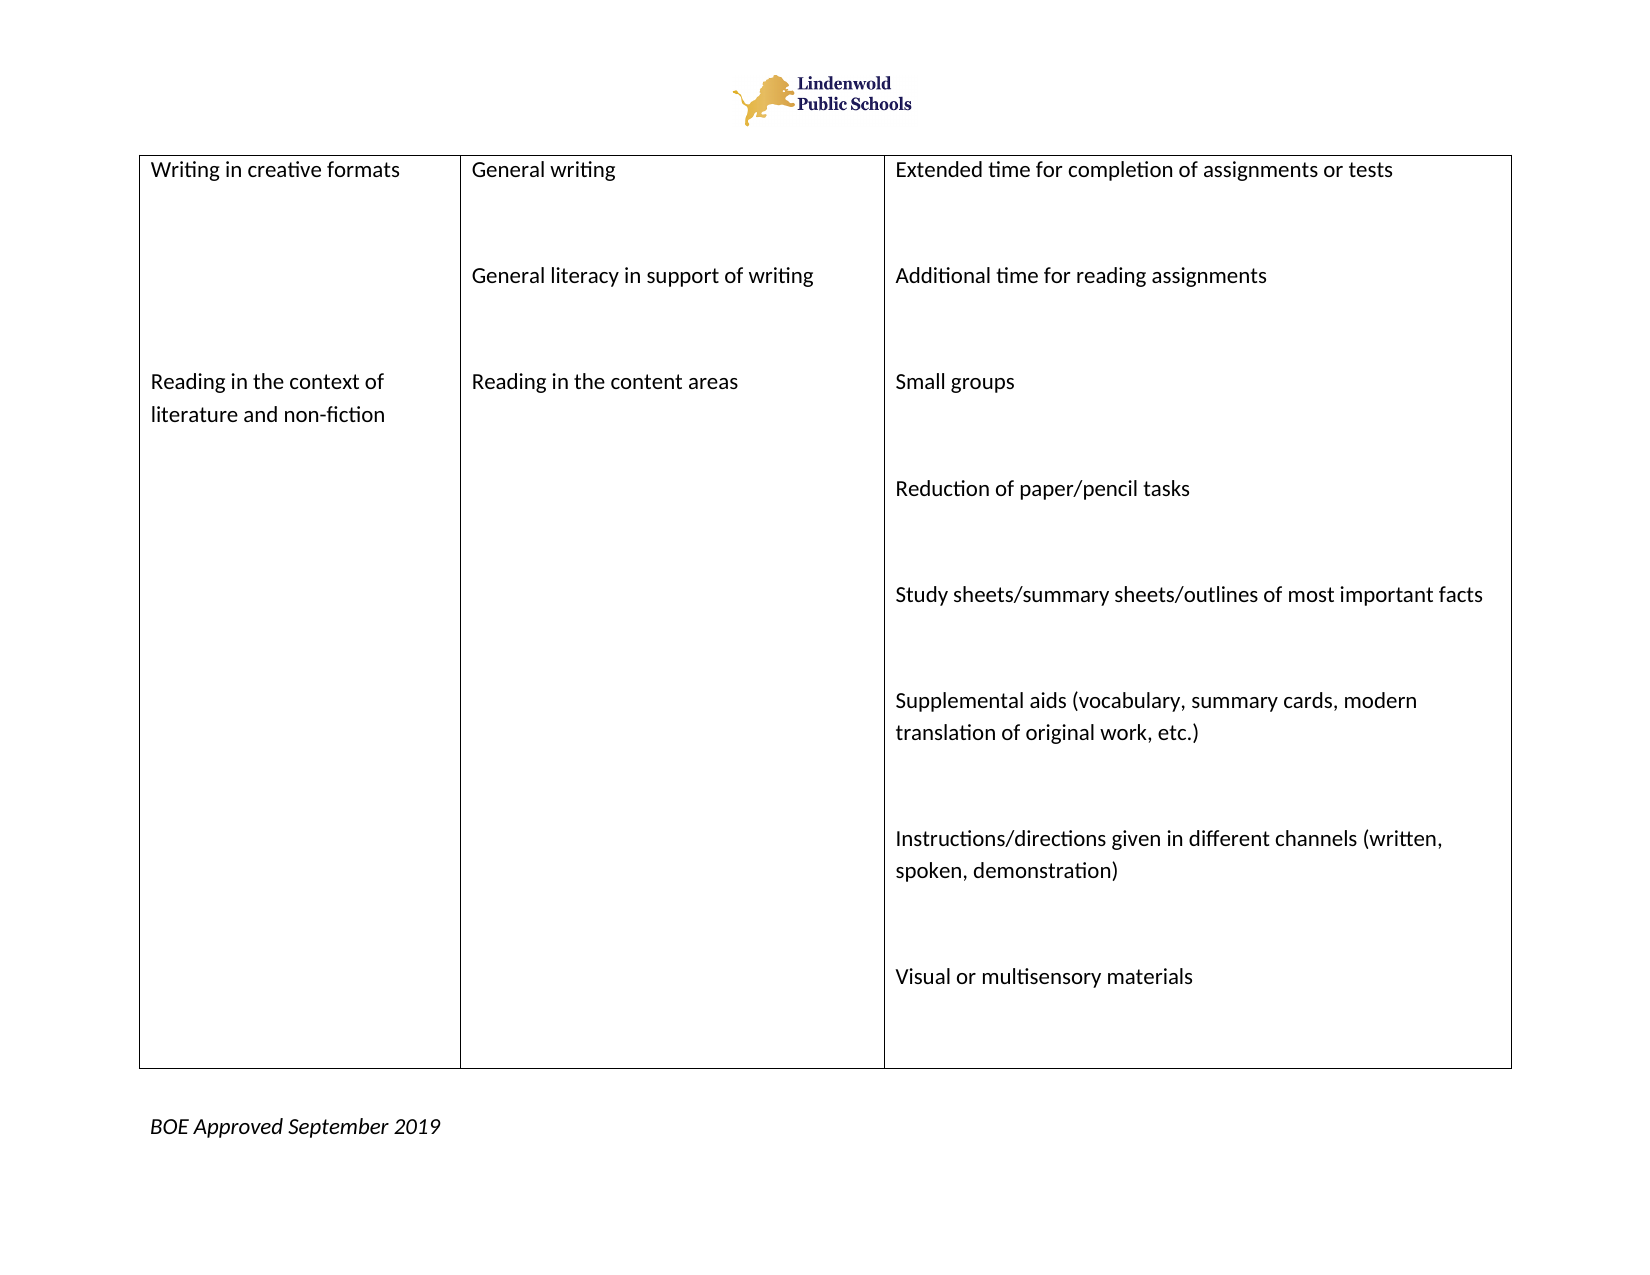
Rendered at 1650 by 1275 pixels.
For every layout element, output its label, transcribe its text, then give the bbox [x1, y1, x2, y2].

table_cell Writing in creative formats Reading in the context of literature and non-fiction [140, 156, 460, 1068]
table_cell General writing General literacy in support of writing Reading in the content areas [461, 156, 884, 1068]
picture [732, 75, 918, 127]
